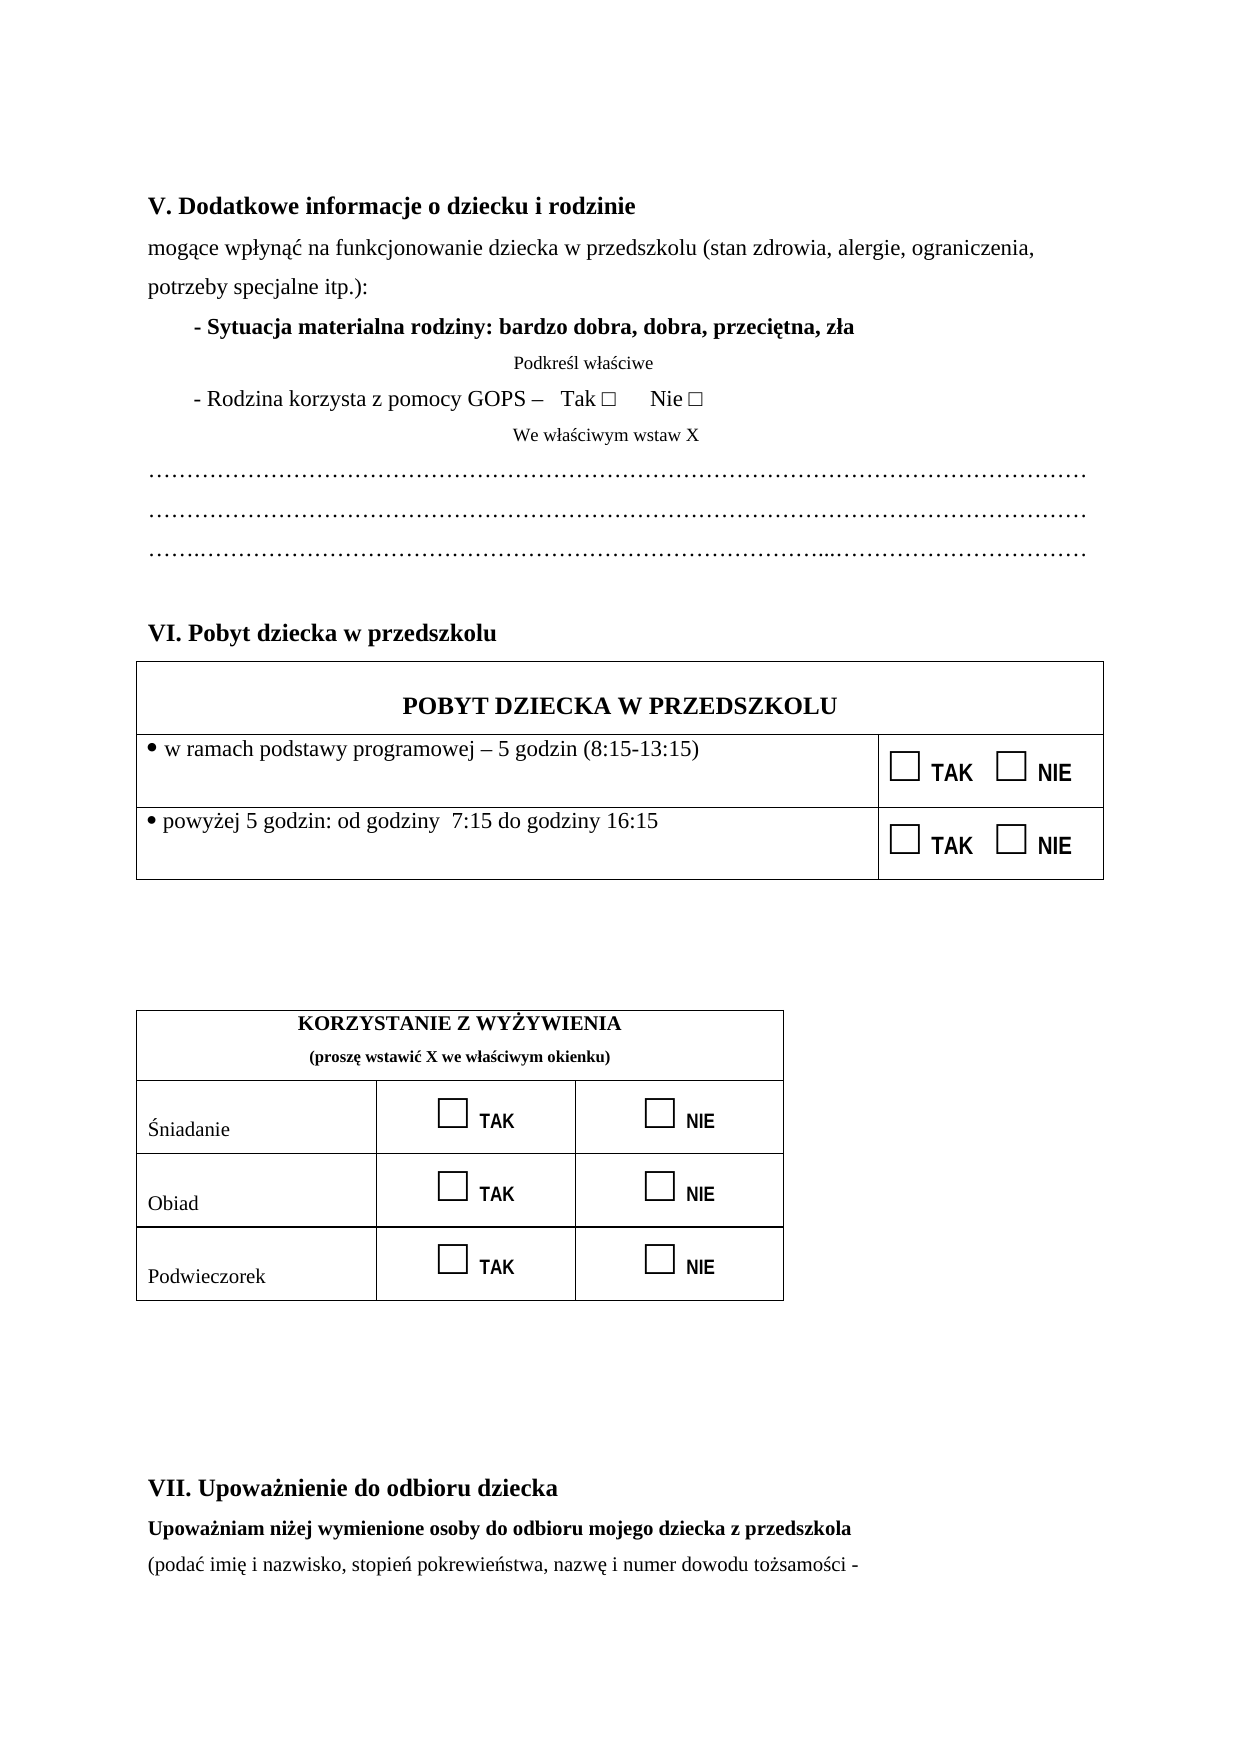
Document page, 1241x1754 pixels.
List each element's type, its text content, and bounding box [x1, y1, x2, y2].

text We właściwym wstaw X [148, 424, 1093, 446]
table_cell powyżej 5 godzin: od godziny 7:15 do godziny 16:15 [137, 808, 878, 879]
table_cell □ TAK [377, 1228, 575, 1299]
text - Sytuacja materialna rodziny: bardzo dobra, dobra, przeciętna, zła [148, 313, 1093, 339]
text Upoważniam niżej wymienione osoby do odbioru mojego dziecka z przedszkola [148, 1516, 1093, 1540]
table_cell Śniadanie [137, 1081, 376, 1153]
table_cell □ TAK □ NIE [879, 735, 1103, 807]
text …………………………………………………………………………………………………………… [148, 456, 1093, 483]
table_cell □ NIE [576, 1081, 783, 1153]
table_cell □ TAK [377, 1081, 575, 1153]
table_cell □ NIE [576, 1228, 783, 1299]
text Podkreśl właściwe [148, 352, 1093, 374]
text ………………………………………………………………………………………………………………….………………………………………………………………………...…………………………… [148, 496, 1093, 562]
table_cell □ NIE [576, 1154, 783, 1226]
table_cell □ TAK [377, 1154, 575, 1226]
table_cell w ramach podstawy programowej – 5 godzin (8:15-13:15) [137, 735, 878, 807]
text mogące wpłynąć na funkcjonowanie dziecka w przedszkolu (stan zdrowia, alergie, ograniczenia, potrzeby specjalne itp.): [148, 234, 1093, 300]
text V. Dodatkowe informacje o dziecku i rodzinie [148, 191, 1093, 219]
table_header KORZYSTANIE Z WYŻYWIENIA (proszę wstawić X we właściwym okienku) [137, 1011, 783, 1080]
table_header POBYT DZIECKA W PRZEDSZKOLU [137, 662, 1103, 734]
text VI. Pobyt dziecka w przedszkolu [148, 618, 1093, 647]
table_cell Obiad [137, 1154, 376, 1226]
text (podać imię i nazwisko, stopień pokrewieństwa, nazwę i numer dowodu tożsamości - [148, 1552, 1093, 1576]
table_cell Podwieczorek [137, 1228, 376, 1299]
table_cell □ TAK □ NIE [879, 808, 1103, 879]
text - Rodzina korzysta z pomocy GOPS – Tak □ Nie □ [148, 384, 1093, 411]
text VII. Upoważnienie do odbioru dziecka [148, 1473, 1093, 1502]
